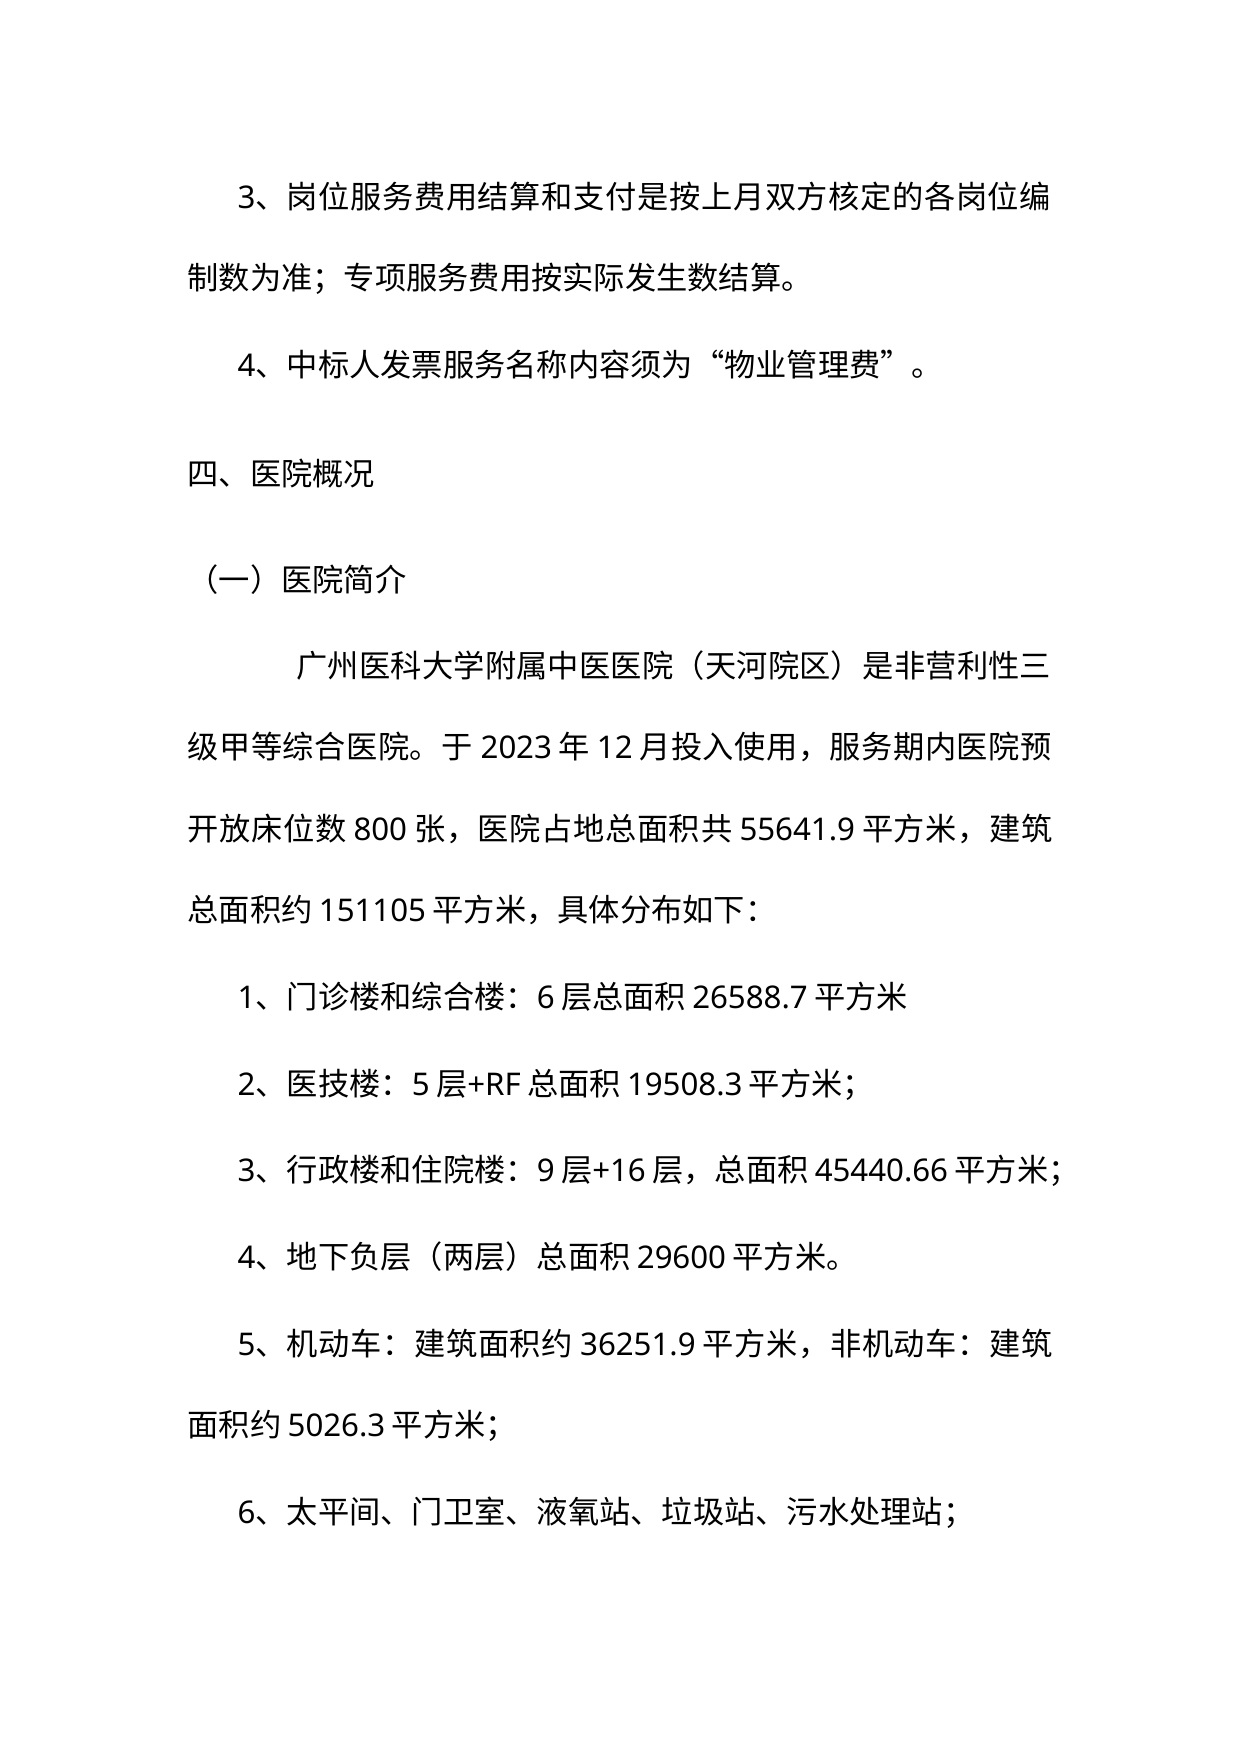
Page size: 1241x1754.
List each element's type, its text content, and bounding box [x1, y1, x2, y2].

list 门诊楼和综合楼：6层总面积26588.7平方米 [187, 962, 1053, 1027]
subtitle 医院概况 [187, 439, 1053, 504]
list 行政楼和住院楼：9层+16层，总面积45440.66平方米； [187, 1136, 1053, 1201]
list 太平间、门卫室、液氧站、垃圾站、污水处理站； [187, 1477, 1053, 1542]
list 岗位服务费用结算和支付是按上月双方核定的各岗位编制数为准；专项服务费用按实际发生数结算。 [187, 162, 1053, 308]
list 地下负层（两层）总面积29600平方米。 [187, 1222, 1053, 1287]
list 中标人发票服务名称内容须为“物业管理费”。 [187, 330, 1053, 395]
list 机动车：建筑面积约36251.9平方米，非机动车：建筑面积约5026.3平方米； [187, 1309, 1053, 1456]
subtitle 医院简介 [187, 545, 1053, 610]
text 广州医科大学附属中医医院（天河院区）是非营利性三级甲等综合医院。于2023年12月投入使用，服务期内医院预开放床位数800张，医院占地总面积共55641.9平方米，建筑总面积约151105平方米，具体分布如下： [187, 632, 1053, 940]
list 医技楼：5层+RF总面积19508.3平方米； [187, 1049, 1053, 1114]
